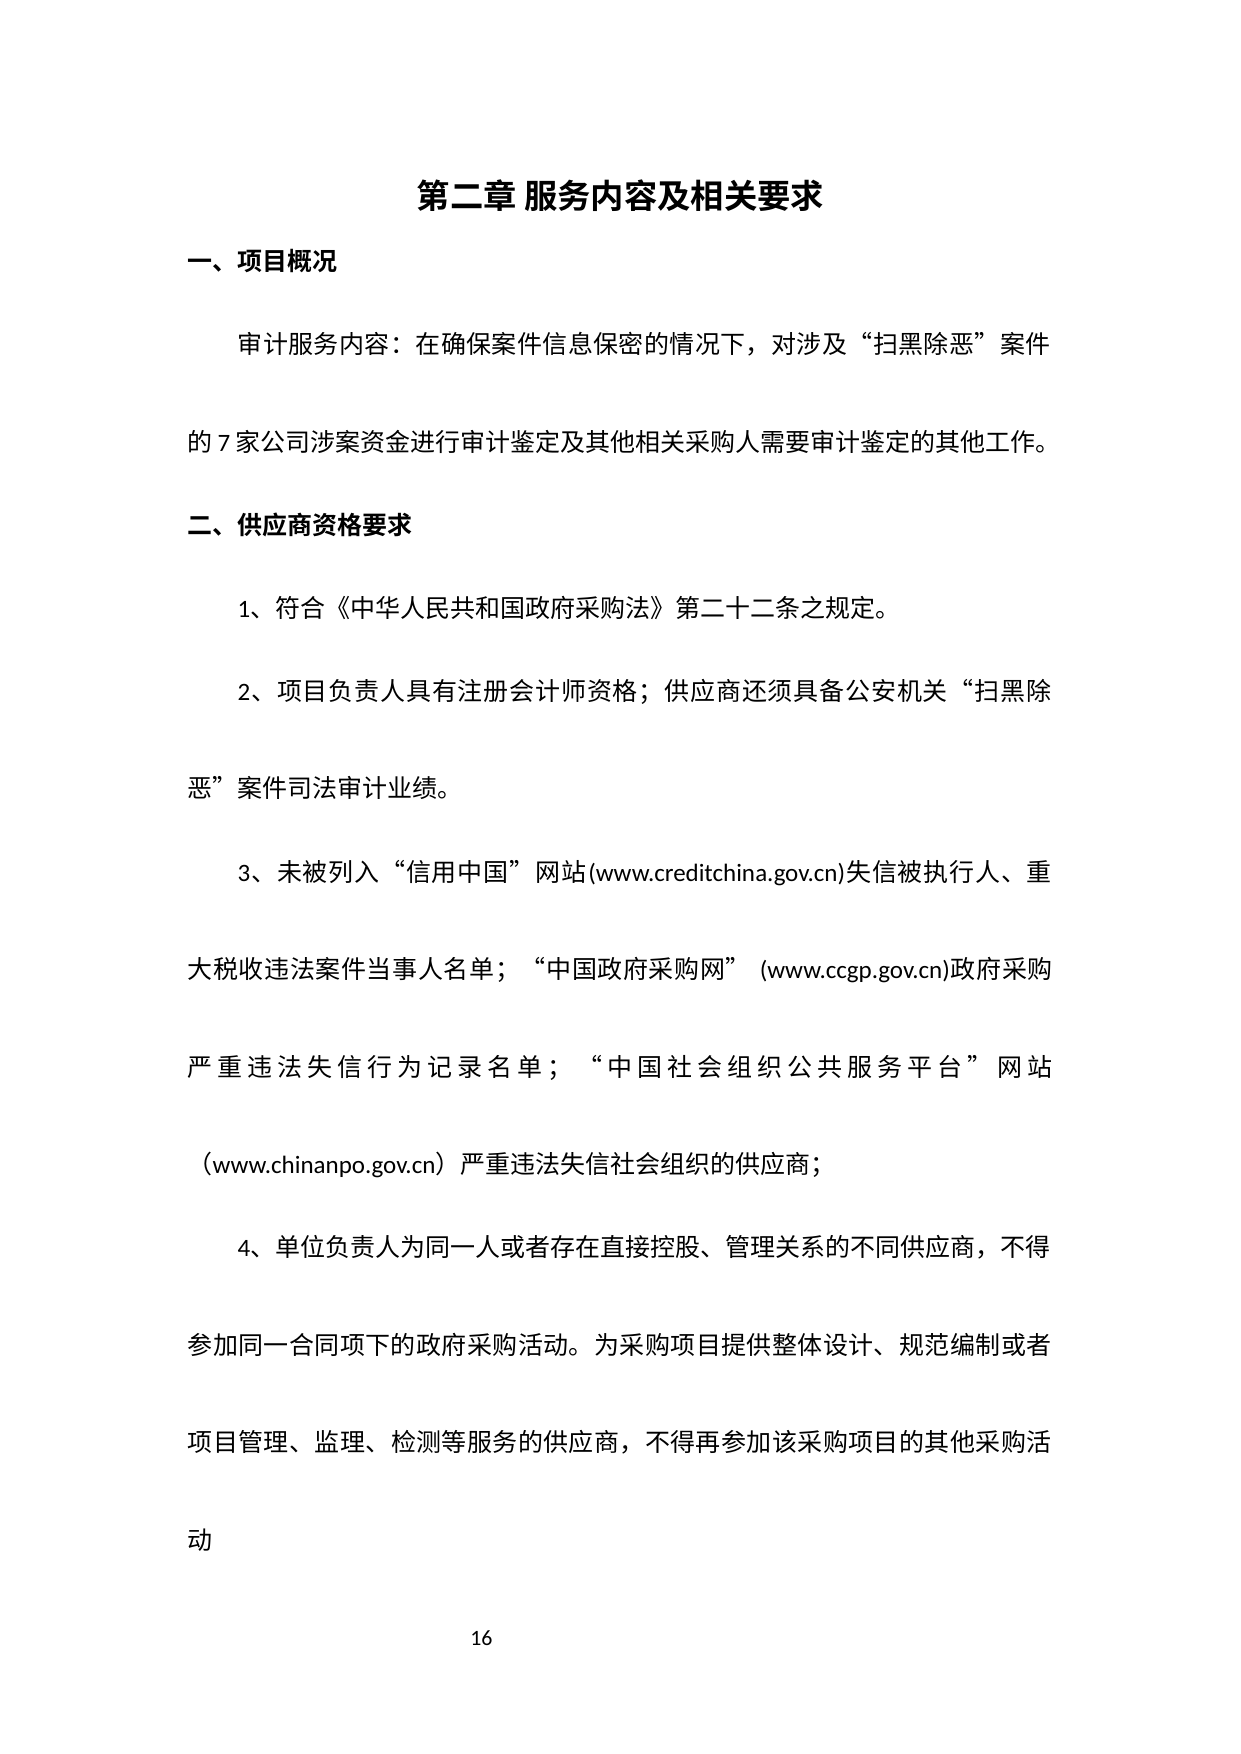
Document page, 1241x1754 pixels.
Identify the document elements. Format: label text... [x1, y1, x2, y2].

text 一、项目概况 [187, 227, 1053, 292]
text 第二章 服务内容及相关要求 [187, 162, 1053, 227]
text 3、未被列入“信用中国”网站(www.creditchina.gov.cn)失信被执行人、重大税收违法案件当事人名单；“中国政府采购网” (www.ccgp.gov.cn)政府采购严重违法失信行为记录名单；“中国社会组织公共服务平台”网站（www.chinanpo.gov.cn）严重违法失信社会组织的供应商； [187, 838, 1053, 1195]
text 二、供应商资格要求 [187, 491, 1053, 556]
text 2、项目负责人具有注册会计师资格；供应商还须具备公安机关“扫黑除恶”案件司法审计业绩。 [187, 657, 1053, 819]
text 1、符合《中华人民共和国政府采购法》第二十二条之规定。 [187, 574, 1053, 639]
text 审计服务内容：在确保案件信息保密的情况下，对涉及“扫黑除恶”案件的7家公司涉案资金进行审计鉴定及其他相关采购人需要审计鉴定的其他工作。 [187, 310, 1053, 473]
text 4、单位负责人为同一人或者存在直接控股、管理关系的不同供应商，不得参加同一合同项下的政府采购活动。为采购项目提供整体设计、规范编制或者项目管理、监理、检测等服务的供应商，不得再参加该采购项目的其他采购活动 [187, 1213, 1053, 1571]
